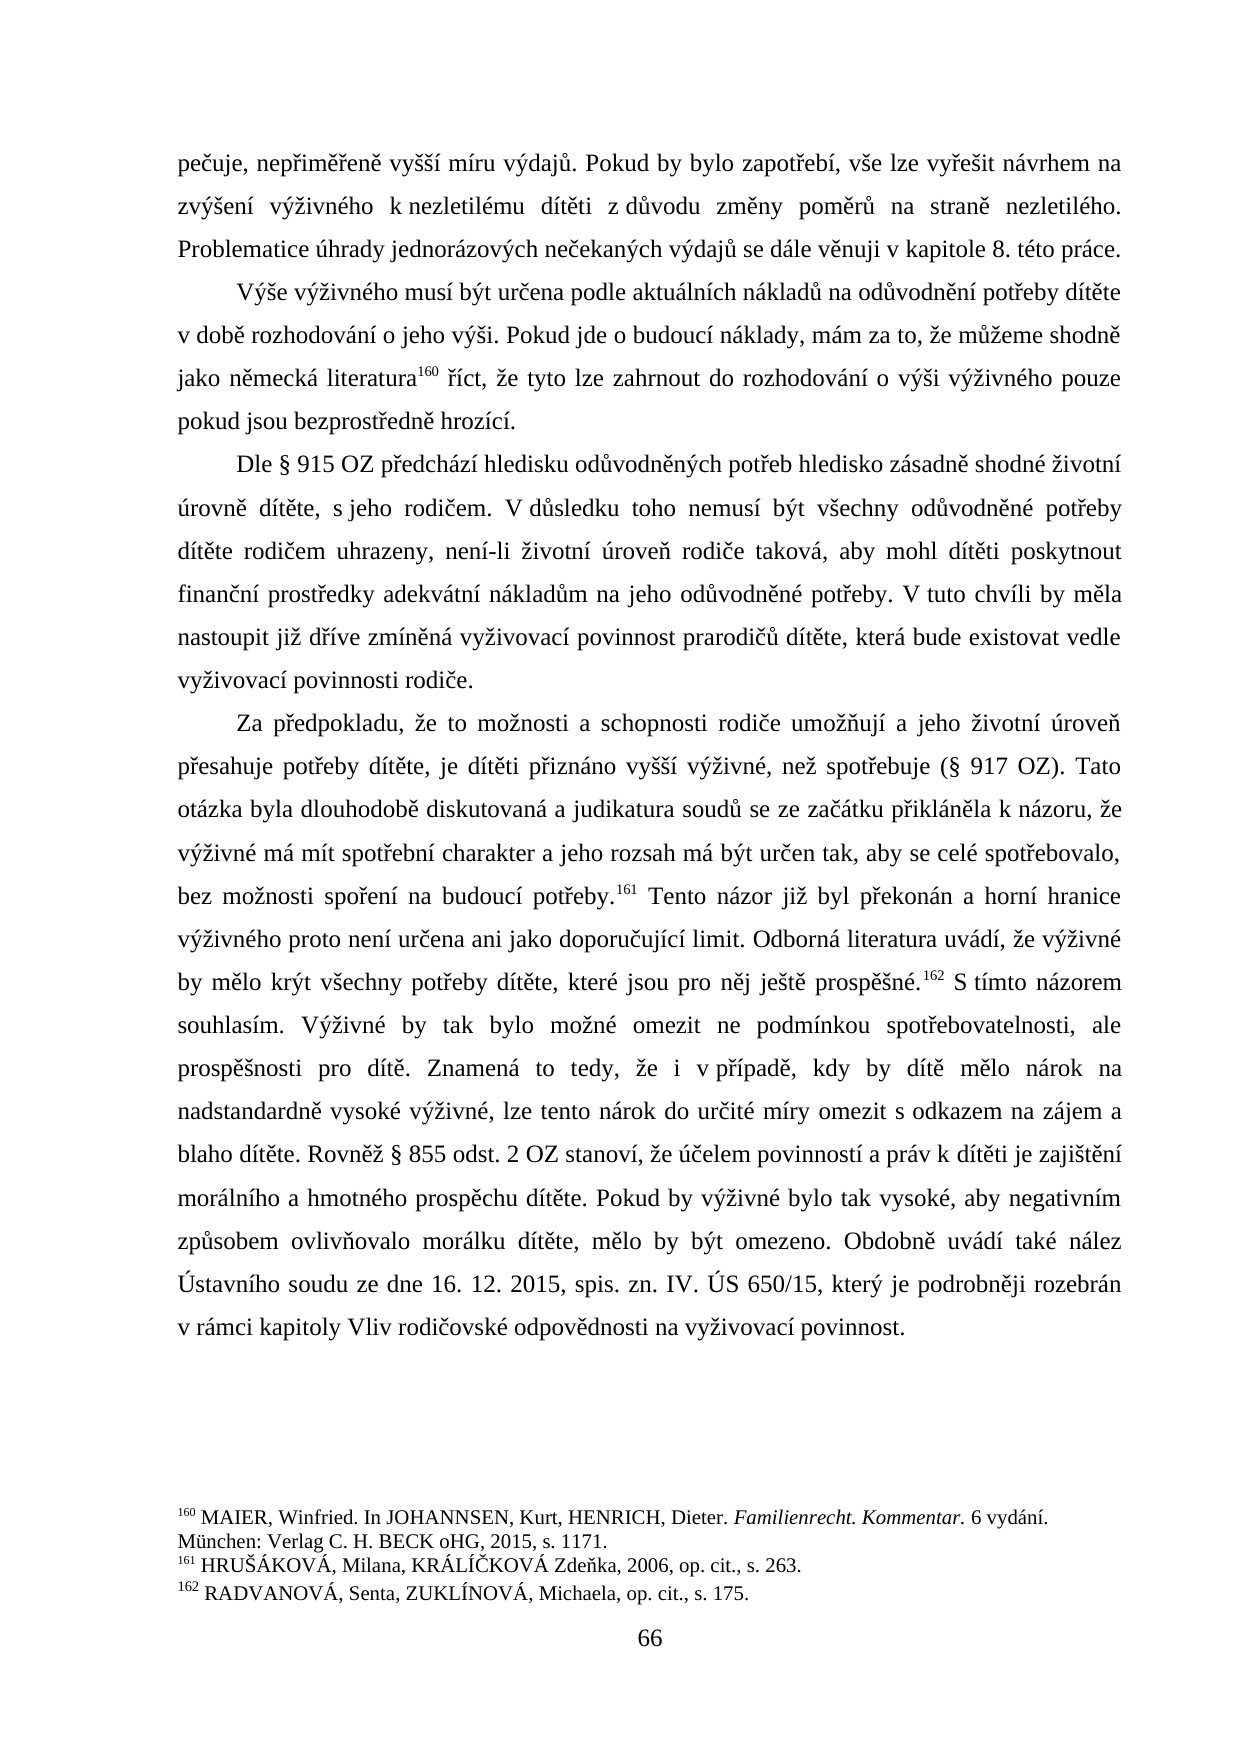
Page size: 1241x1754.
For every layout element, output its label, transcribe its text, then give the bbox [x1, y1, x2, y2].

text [177, 148, 1122, 263]
text Výše výživného musí být určena podle aktuálních nákladů na odůvodnění potřeby dítěte v době rozhodování o jeho výši. Pokud jde o budoucí náklady, mám za to, že můžeme shodně jako německá literatura říct, že tyto lze zahrnout do rozhodování o výši výživného pouze pokud jsou bezprostředně hrozící. [177, 277, 1122, 435]
text Za předpokladu, že to možnosti a schopnosti rodiče umožňují a jeho životní úroveň přesahuje potřeby dítěte, je dítěti přiznáno vyšší výživné, než spotřebuje (§ 917 OZ). Tato otázka byla dlouhodobě diskutovaná a judikatura soudů se ze začátku přikláněla k názoru, že výživné má mít spotřební charakter a jeho rozsah má být určen tak, aby se celé spotřebovalo, bez možnosti spoření na budoucí potřeby. Tento názor již byl překonán a horní hranice výživného proto není určena ani jako doporučující limit. Odborná literatura uvádí, že výživné by mělo krýt všechny potřeby dítěte, které jsou pro něj ještě prospěšné. S tímto názorem souhlasím. Výživné by tak bylo možné omezit ne podmínkou spotřebovatelnosti, ale prospěšnosti pro dítě. Znamená to tedy, že i v případě, kdy by dítě mělo nárok na nadstandardně vysoké výživné, lze tento nárok do určité míry omezit s odkazem na zájem a blaho dítěte. Rovněž § 855 odst. 2 OZ stanoví, že účelem povinností a práv k dítěti je zajištění morálního a hmotného prospěchu dítěte. Pokud by výživné bylo tak vysoké, aby negativním způsobem ovlivňovalo morálku dítěte, mělo by být omezeno. Obdobně uvádí také nález Ústavního soudu ze dne 16. 12. 2015, spis. zn. IV. ÚS 650/15, který je podrobněji rozebrán v rámci kapitoly Vliv rodičovské odpovědnosti na vyživovací povinnost. [177, 708, 1122, 1341]
text Dle § 915 OZ předchází hledisku odůvodněných potřeb hledisko zásadně shodné životní úrovně dítěte, s jeho rodičem. V důsledku toho nemusí být všechny odůvodněné potřeby dítěte rodičem uhrazeny, není-li životní úroveň rodiče taková, aby mohl dítěti poskytnout finanční prostředky adekvátní nákladům na jeho odůvodněné potřeby. V tuto chvíli by měla nastoupit již dříve zmíněná vyživovací povinnost prarodičů dítěte, která bude existovat vedle vyživovací povinnosti rodiče. [177, 449, 1122, 694]
